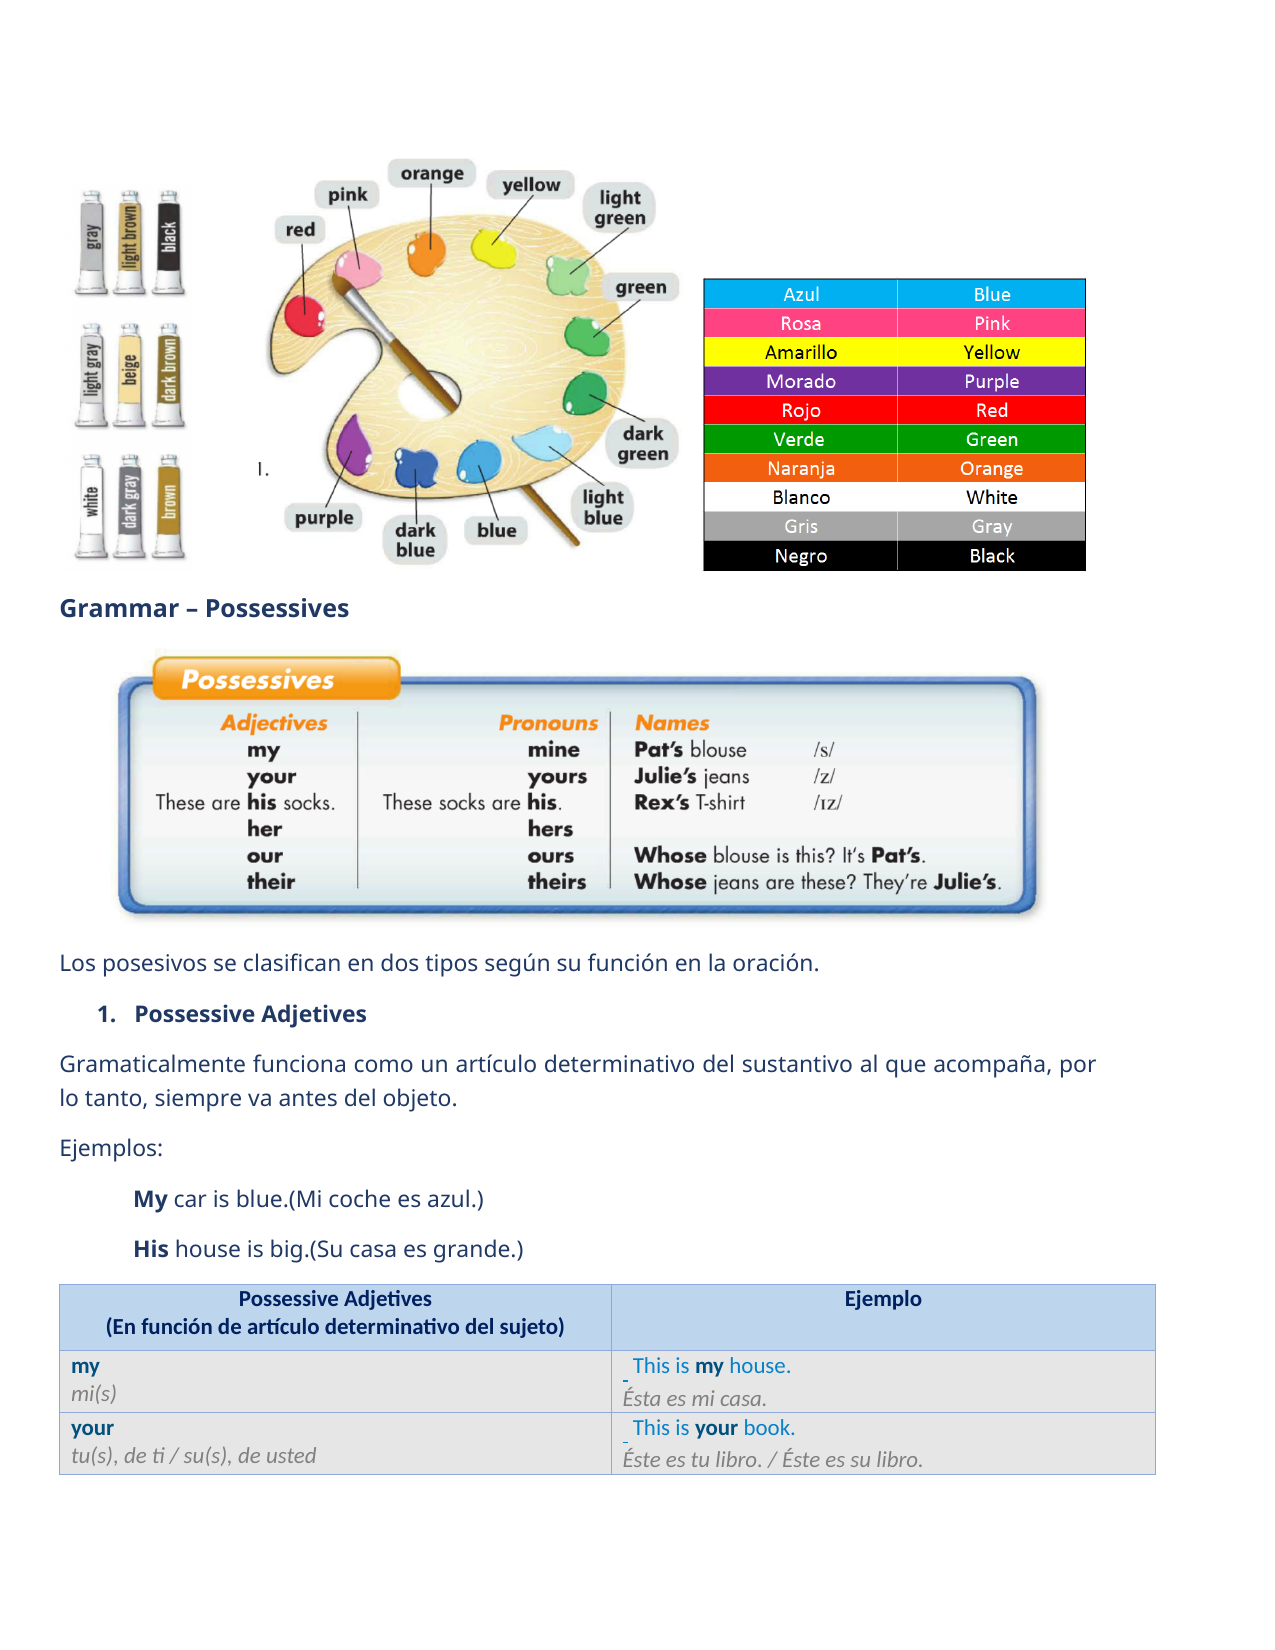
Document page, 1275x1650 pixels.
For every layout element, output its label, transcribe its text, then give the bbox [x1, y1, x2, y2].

table_cell This is your book. Éste es tu libro. / Éste es su libro. [612, 1413, 1155, 1474]
picture [66, 184, 192, 571]
table_header Possessive Adjetives (En función de artículo determinativo del sujeto) [60, 1285, 611, 1350]
text Ejemplos: [59, 1132, 1098, 1163]
table_cell my mi(s) [60, 1351, 611, 1412]
picture [258, 147, 687, 572]
text His house is big.(Su casa es grande.) [59, 1233, 1098, 1264]
picture [702, 277, 1087, 572]
text Los posesivos se clasifican en dos tipos según su función en la oración. [59, 947, 1098, 978]
table_cell This is my house. Ésta es mi casa. [612, 1351, 1155, 1412]
table_cell your tu(s), de ti / su(s), de usted [60, 1413, 611, 1474]
picture [109, 643, 1048, 929]
text Gramaticalmente funciona como un artículo determinativo del sustantivo al que acompaña, por lo tanto, siempre va antes del objeto. [59, 1048, 1098, 1113]
table_header Ejemplo [612, 1285, 1155, 1350]
text Grammar – Possessives [59, 590, 1098, 624]
list Possessive Adjetives [97, 998, 1098, 1029]
text My car is blue.(Mi coche es azul.) [59, 1183, 1098, 1214]
